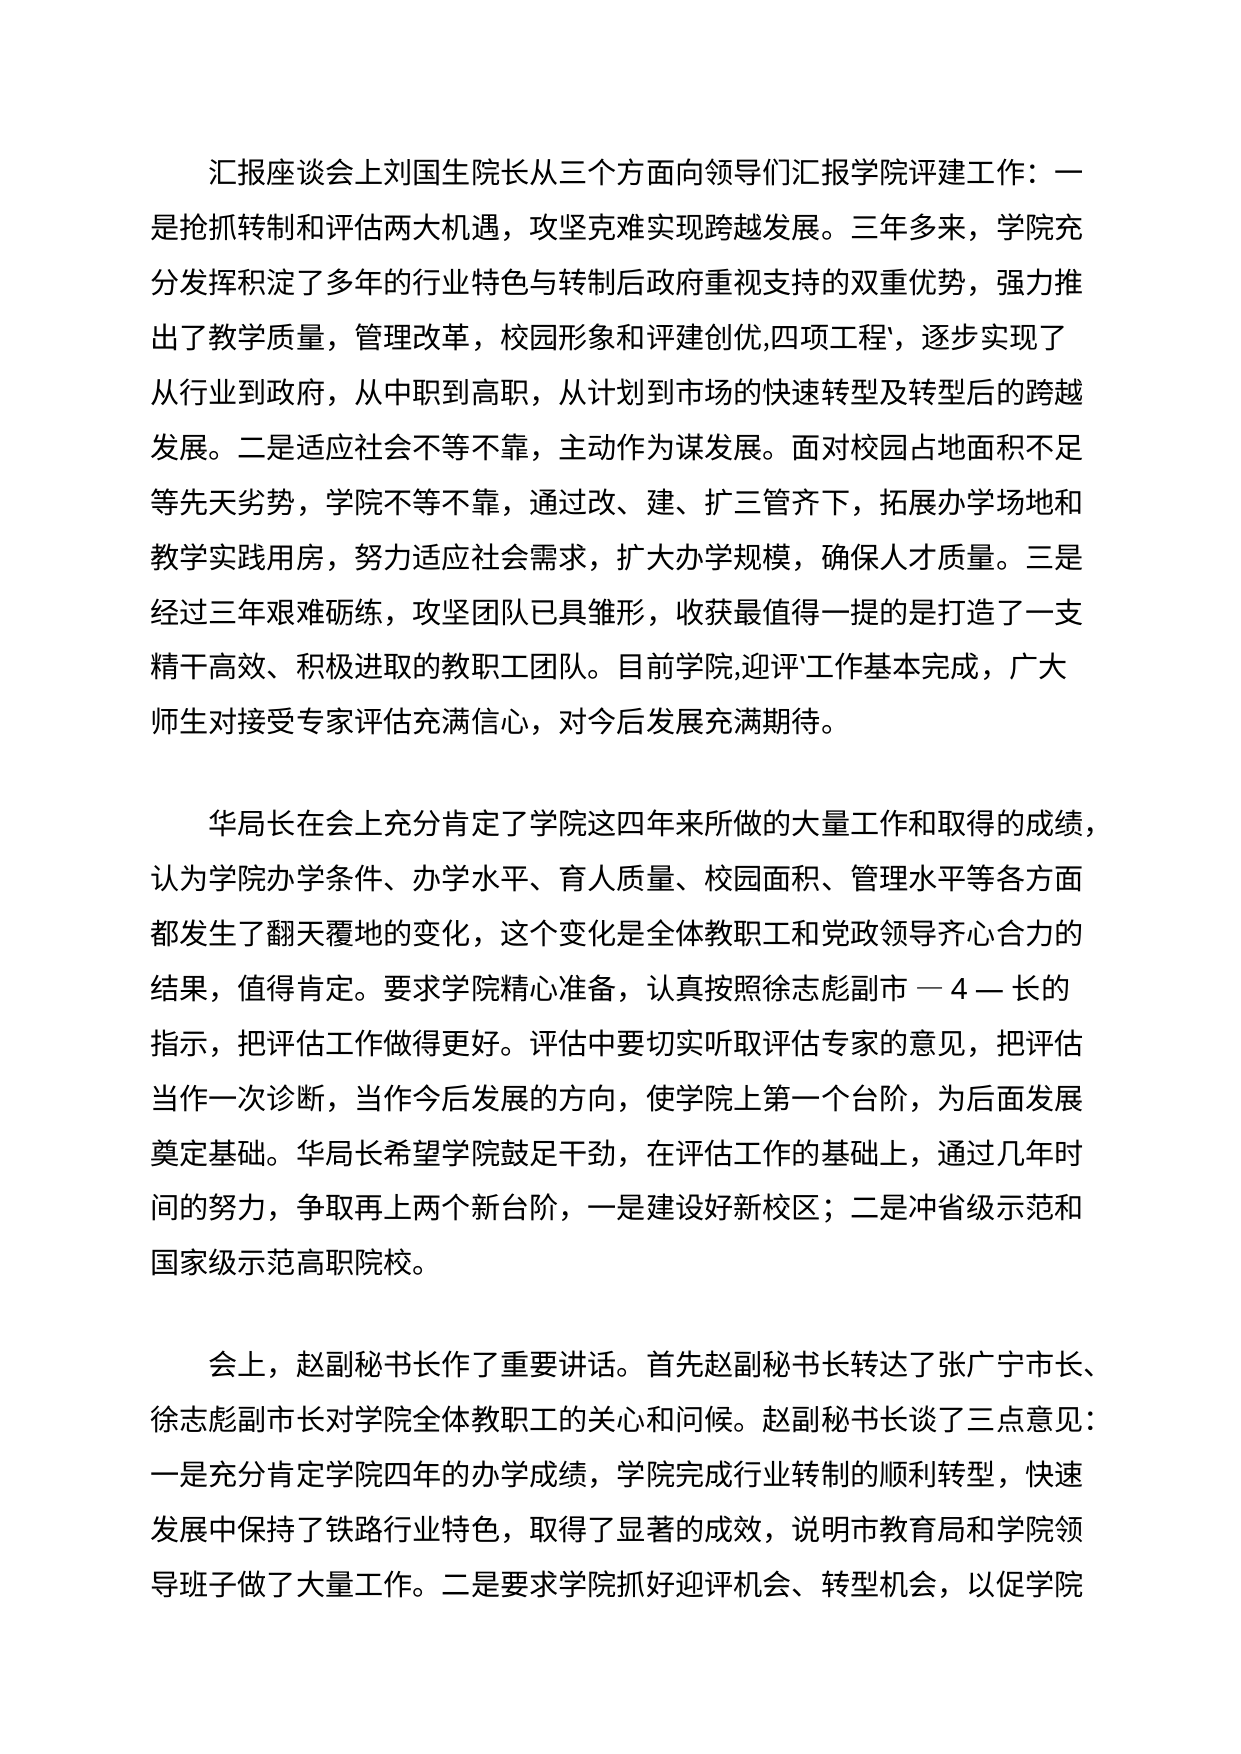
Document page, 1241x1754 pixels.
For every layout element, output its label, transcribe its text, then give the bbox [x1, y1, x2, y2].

text 汇报座谈会上刘国生院长从三个方面向领导们汇报学院评建工作：一是抢抓转制和评估两大机遇，攻坚克难实现跨越发展。三年多来，学院充分发挥积淀了多年的行业特色与转制后政府重视支持的双重优势，强力推出了教学质量，管理改革，校园形象和评建创优‚四项工程‛，逐步实现了从行业到政府，从中职到高职，从计划到市场的快速转型及转型后的跨越发展。二是适应社会不等不靠，主动作为谋发展。面对校园占地面积不足等先天劣势，学院不等不靠，通过改、建、扩三管齐下，拓展办学场地和教学实践用房，努力适应社会需求，扩大办学规模，确保人才质量。三是经过三年艰难砺练，攻坚团队已具雏形，收获最值得一提的是打造了一支精干高效、积极进取的教职工团队。目前学院‚迎评‛工作基本完成，广大师生对接受专家评估充满信心，对今后发展充满期待。 [150, 150, 1090, 741]
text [150, 1342, 1090, 1604]
text 华局长在会上充分肯定了学院这四年来所做的大量工作和取得的成绩，认为学院办学条件、办学水平、育人质量、校园面积、管理水平等各方面都发生了翻天覆地的变化，这个变化是全体教职工和党政领导齐心合力的结果，值得肯定。要求学院精心准备，认真按照徐志彪副市 — 4 — 长的指示，把评估工作做得更好。评估中要切实听取评估专家的意见，把评估当作一次诊断，当作今后发展的方向，使学院上第一个台阶，为后面发展奠定基础。华局长希望学院鼓足干劲，在评估工作的基础上，通过几年时间的努力，争取再上两个新台阶，一是建设好新校区；二是冲省级示范和国家级示范高职院校。 [150, 801, 1090, 1282]
